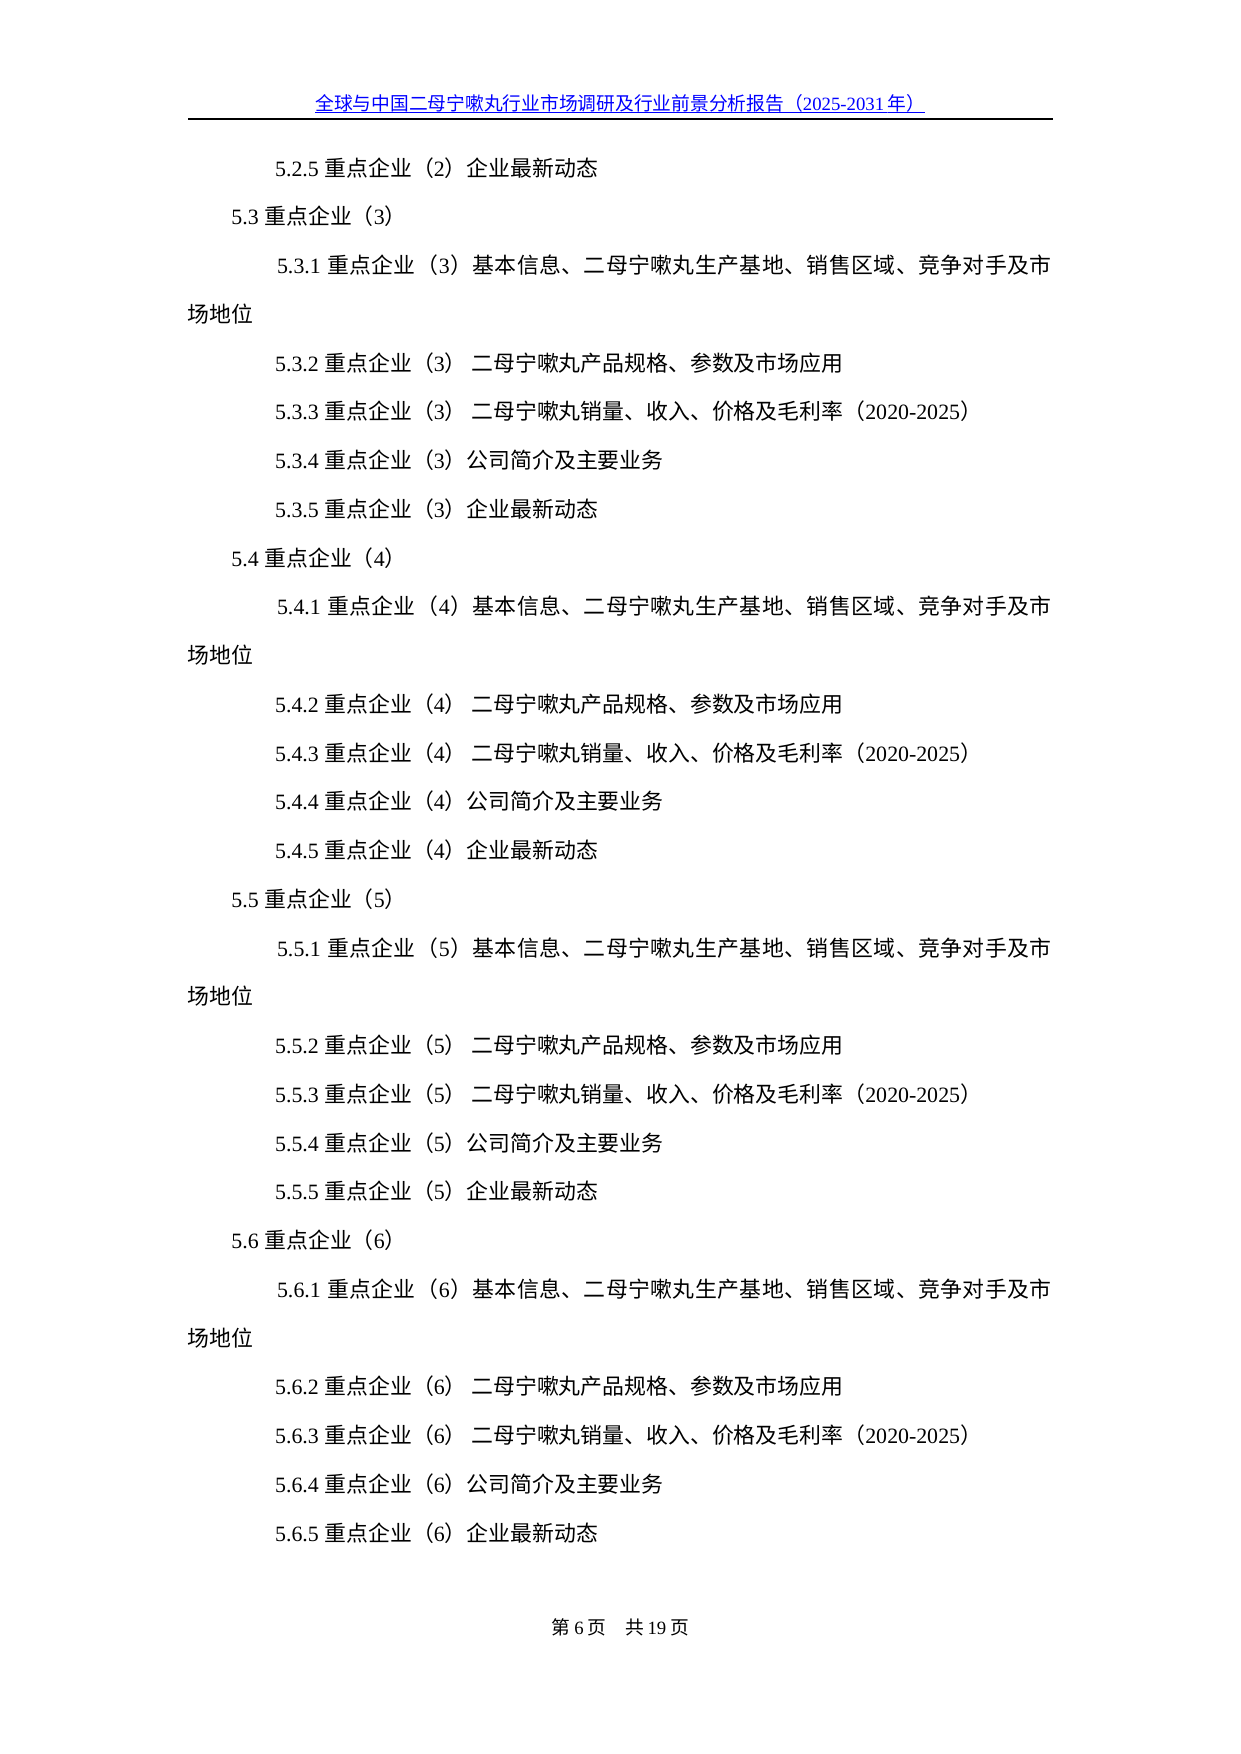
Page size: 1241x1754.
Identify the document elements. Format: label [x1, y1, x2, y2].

text [187, 150, 1053, 1548]
